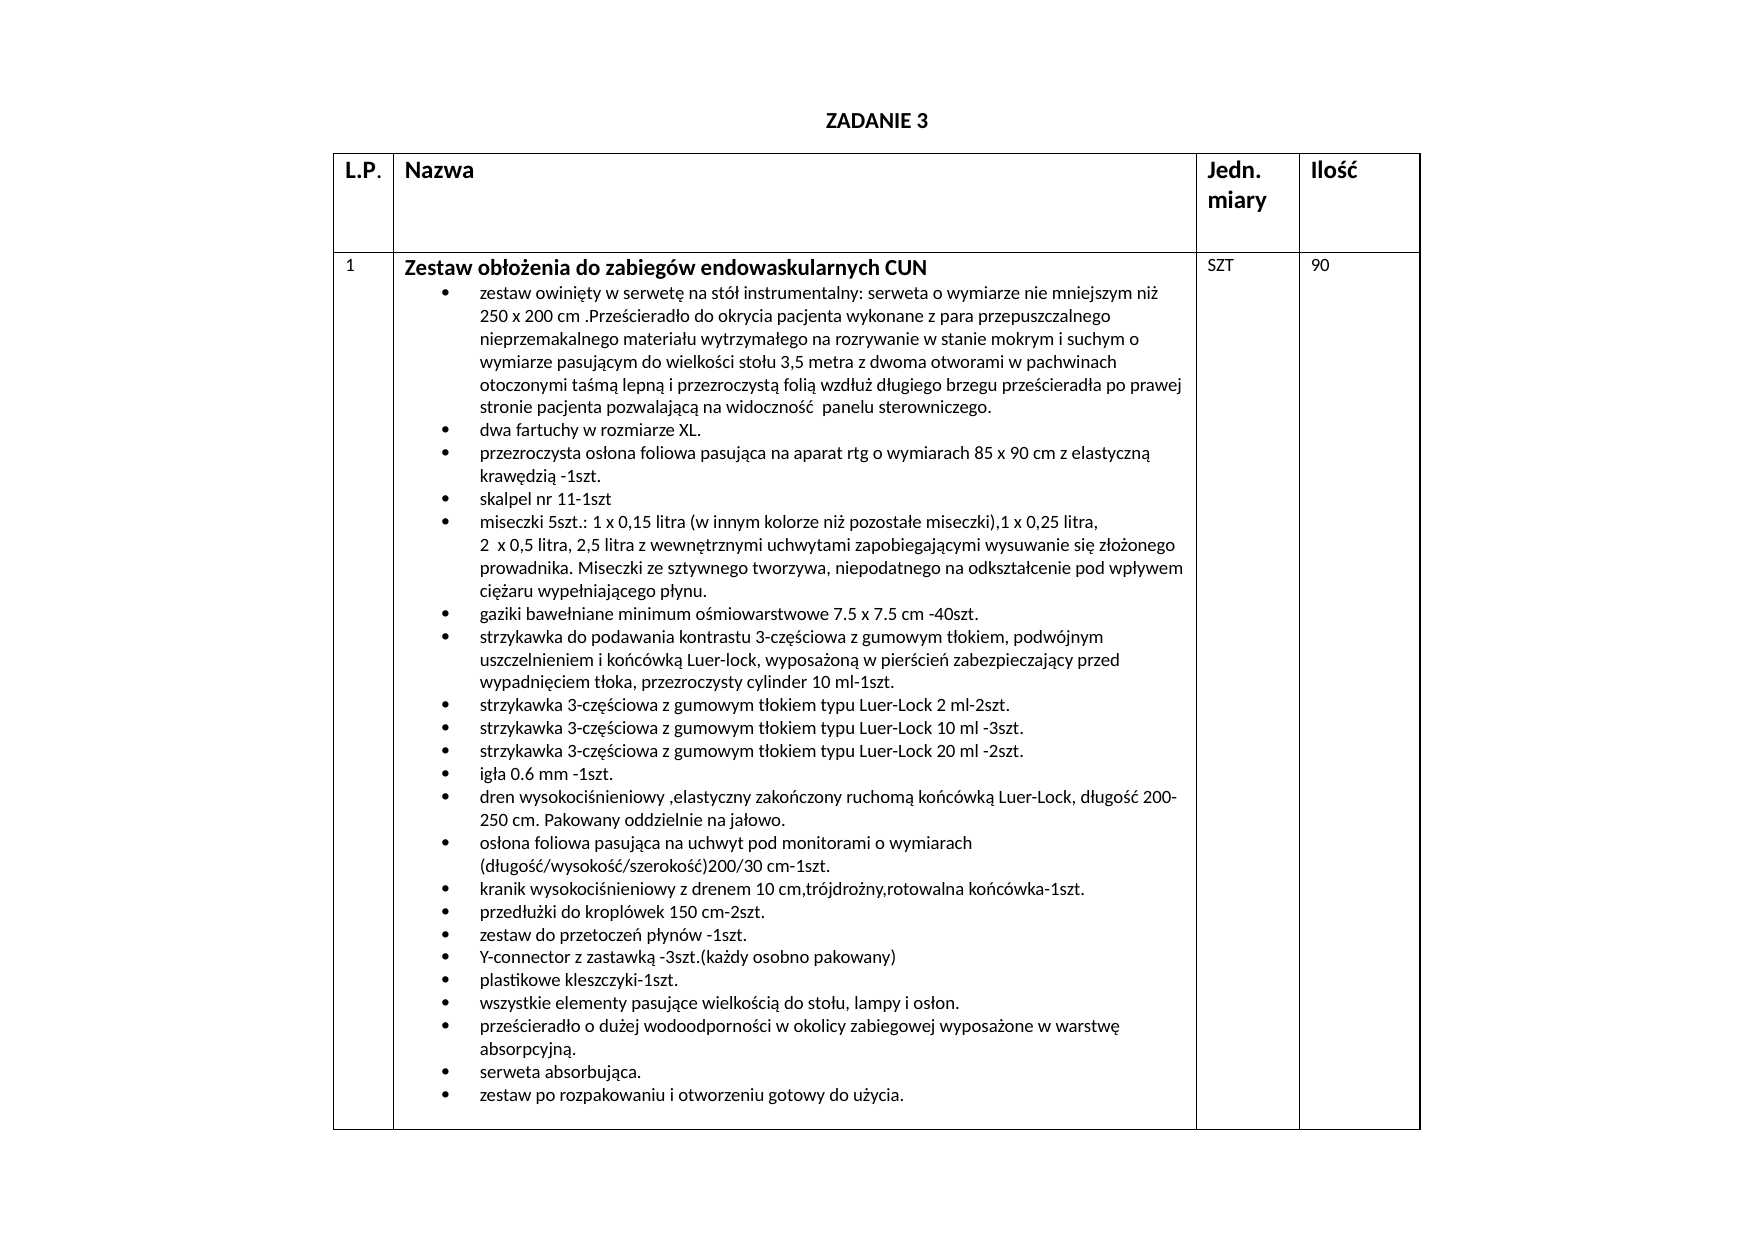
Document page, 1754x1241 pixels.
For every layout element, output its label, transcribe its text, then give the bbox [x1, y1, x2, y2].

table_cell 1 [334, 253, 393, 1129]
table_cell Zestaw obłożenia do zabiegów endowaskularnych CUN zestaw owinięty w serwetę na stół instrumentalny: serweta o wymiarze nie mniejszym niż 250 x 200 cm .Prześcieradło do okrycia pacjenta wykonane z para przepuszczalnego nieprzemakalnego materiału wytrzymałego na rozrywanie w stanie mokrym i suchym o wymiarze pasującym do wielkości stołu 3,5 metra z dwoma otworami w pachwinach otoczonymi taśmą lepną i przezroczystą folią wzdłuż długiego brzegu prześcieradła po prawej stronie pacjenta pozwalającą na widoczność panelu sterowniczego. dwa fartuchy w rozmiarze XL. przezroczysta osłona foliowa pasująca na aparat rtg o wymiarach 85 x 90 cm z elastyczną krawędzią -1szt. skalpel nr 11-1szt miseczki 5szt.: 1 x 0,15 litra (w innym kolorze niż pozostałe miseczki),1 x 0,25 litra, 2 x 0,5 litra, 2,5 litra z wewnętrznymi uchwytami zapobiegającymi wysuwanie się złożonego prowadnika. Miseczki ze sztywnego tworzywa, niepodatnego na odkształcenie pod wpływem ciężaru wypełniającego płynu. gaziki bawełniane minimum ośmiowarstwowe 7.5 x 7.5 cm -40szt. strzykawka do podawania kontrastu 3-częściowa z gumowym tłokiem, podwójnym uszczelnieniem i końcówką Luer-lock, wyposażoną w pierścień zabezpieczający przed wypadnięciem tłoka, przezroczysty cylinder 10 ml-1szt. strzykawka 3-częściowa z gumowym tłokiem typu Luer-Lock 2 ml-2szt. strzykawka 3-częściowa z gumowym tłokiem typu Luer-Lock 10 ml -3szt. strzykawka 3-częściowa z gumowym tłokiem typu Luer-Lock 20 ml -2szt. igła 0.6 mm -1szt. dren wysokociśnieniowy ,elastyczny zakończony ruchomą końcówką Luer-Lock, długość 200-250 cm. Pakowany oddzielnie na jałowo. osłona foliowa pasująca na uchwyt pod monitorami o wymiarach (długość/wysokość/szerokość)200/30 cm-1szt. kranik wysokociśnieniowy z drenem 10 cm,trójdrożny,rotowalna końcówka-1szt. przedłużki do kroplówek 150 cm-2szt. zestaw do przetoczeń płynów -1szt. Y-connector z zastawką -3szt.(każdy osobno pakowany) plastikowe kleszczyki-1szt. wszystkie elementy pasujące wielkością do stołu, lampy i osłon. prześcieradło o dużej wodoodporności w okolicy zabiegowej wyposażone w warstwę absorpcyjną. serweta absorbująca. zestaw po rozpakowaniu i otworzeniu gotowy do użycia. [394, 253, 1196, 1129]
table_header Nazwa [394, 154, 1196, 252]
table_header Jedn. miary [1197, 154, 1299, 252]
table_cell SZT [1197, 253, 1299, 1129]
table_header L.P. [334, 154, 393, 252]
table_cell 90 [1300, 253, 1419, 1129]
text ZADANIE 3 [59, 106, 1695, 134]
table_header Ilość [1300, 154, 1419, 252]
